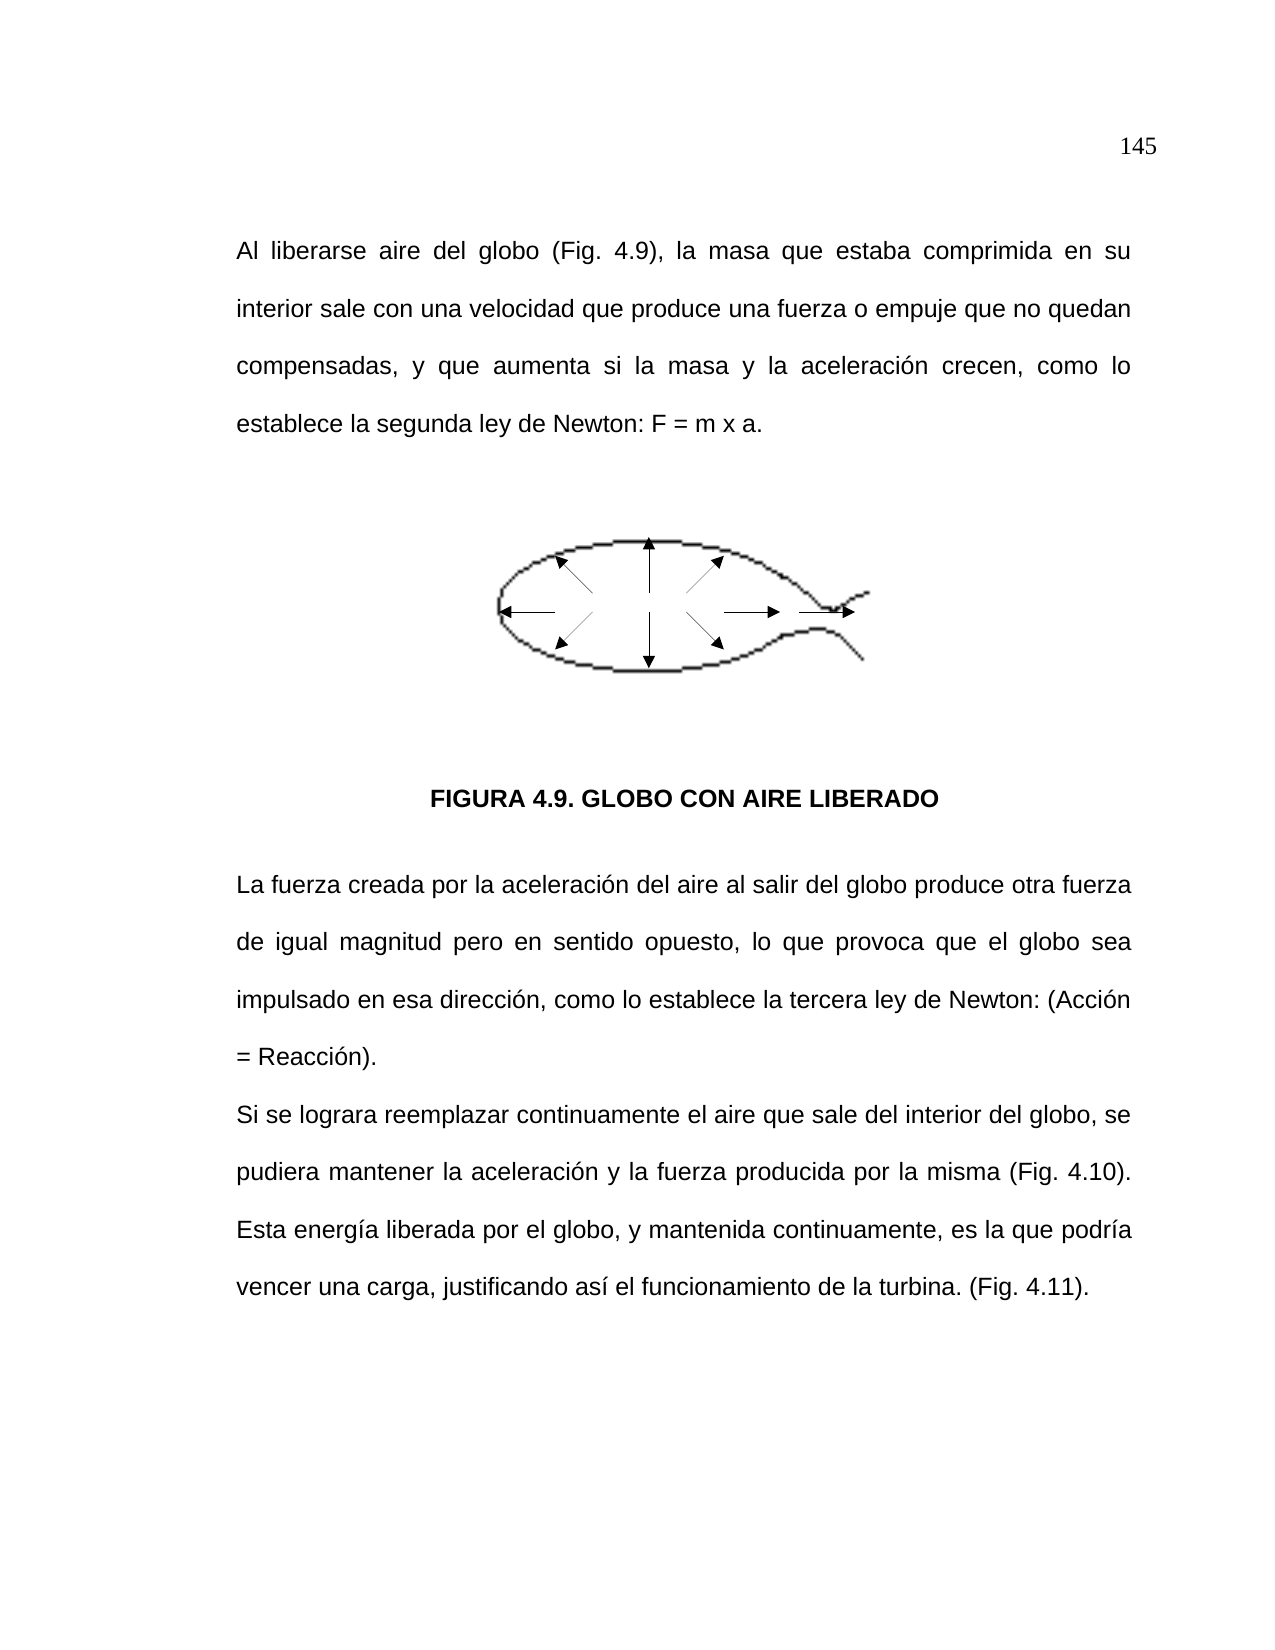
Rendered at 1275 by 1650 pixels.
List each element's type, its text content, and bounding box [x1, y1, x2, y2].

text La fuerza creada por la aceleración del aire al salir del globo produce otra fuerza de igual magnitud pero en sentido opuesto, lo que provoca que el globo sea impulsado en esa dirección, como lo establece la tercera ley de Newton: (Acción = Reacción). [236, 870, 1133, 1071]
picture [461, 508, 930, 784]
text Si se lograra reemplazar continuamente el aire que sale del interior del globo, se pudiera mantener la aceleración y la fuerza producida por la misma (Fig. 4.10). Esta energía liberada por el globo, y mantenida continuamente, es la que podría vencer una carga, justificando así el funcionamiento de la turbina. (Fig. 4.11). [236, 1100, 1133, 1301]
text FIGURA 4.9. GLOBO CON AIRE LIBERADO [236, 784, 1133, 812]
text Al liberarse aire del globo (Fig. 4.9), la masa que estaba comprimida en su interior sale con una velocidad que produce una fuerza o empuje que no quedan compensadas, y que aumenta si la masa y la aceleración crecen, como lo establece la segunda ley de Newton: F = m x a. [236, 236, 1133, 437]
